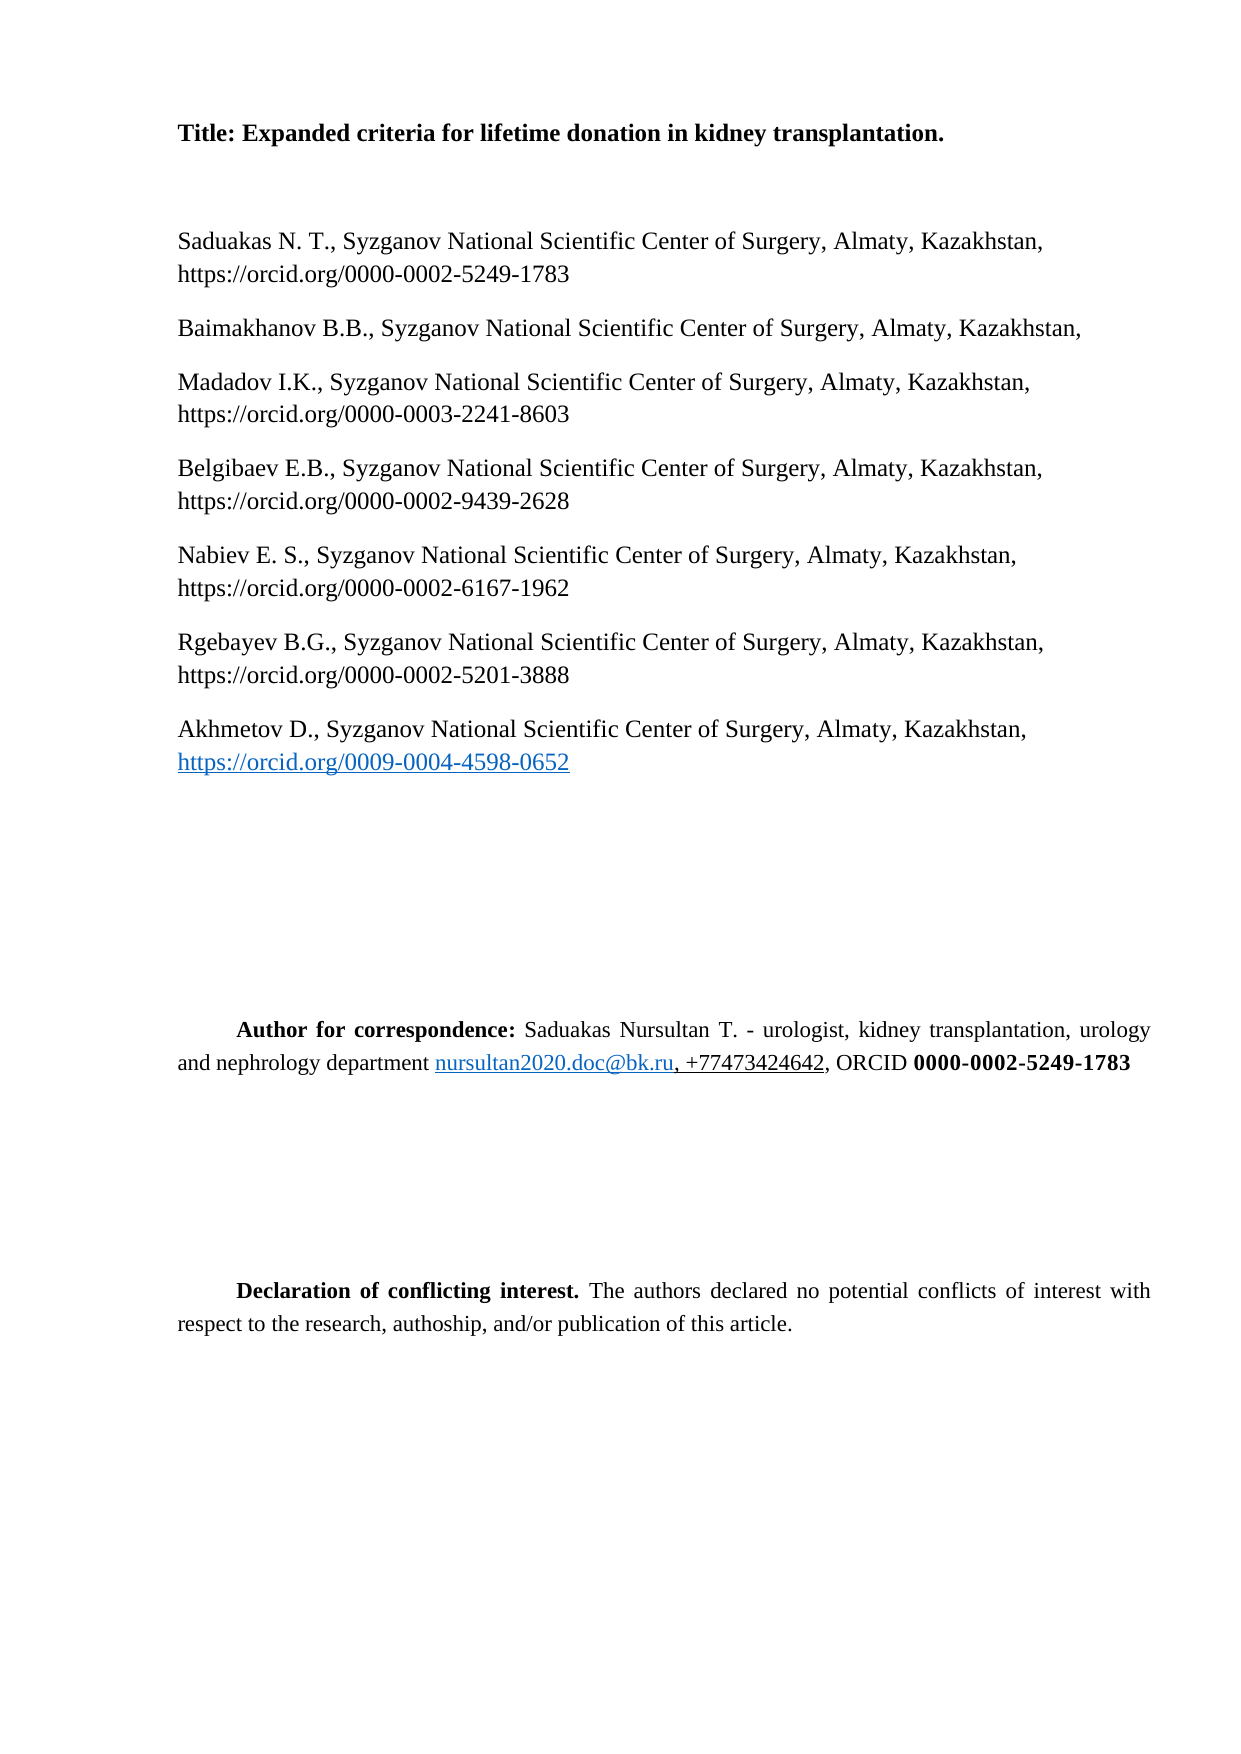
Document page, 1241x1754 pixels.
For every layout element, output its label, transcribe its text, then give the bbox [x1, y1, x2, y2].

text Rgebayev B.G., Syzganov National Scientific Center of Surgery, Almaty, Kazakhstan, https://orcid.org/0000-0002-5201-3888 [177, 627, 1152, 689]
text Declaration of conflicting interest. The authors declared no potential conflicts of interest with respect to the research, authoship, and/or publication of this article. [177, 1277, 1152, 1336]
text Akhmetov D., Syzganov National Scientific Center of Surgery, Almaty, Kazakhstan, https://orcid.org/0009-0004-4598-0652 [177, 714, 1152, 776]
text Madadov I.K., Syzganov National Scientific Center of Surgery, Almaty, Kazakhstan, https://orcid.org/0000-0003-2241-8603 [177, 367, 1152, 428]
text Author for correspondence: Saduakas Nursultan T. - urologist, kidney transplantation, urology and nephrology department nursultan2020.doc@bk.ru, +77473424642, ORCID 0000-0002-5249-1783 [177, 1016, 1152, 1076]
text Baimakhanov B.B., Syzganov National Scientific Center of Surgery, Almaty, Kazakhstan, [177, 313, 1152, 341]
text Title: Expanded criteria for lifetime donation in kidney transplantation. [177, 118, 1152, 147]
text Belgibaev E.B., Syzganov National Scientific Center of Surgery, Almaty, Kazakhstan, https://orcid.org/0000-0002-9439-2628 [177, 453, 1152, 515]
text Nabiev E. S., Syzganov National Scientific Center of Surgery, Almaty, Kazakhstan, https://orcid.org/0000-0002-6167-1962 [177, 540, 1152, 602]
text Saduakas N. T., Syzganov National Scientific Center of Surgery, Almaty, Kazakhstan, https://orcid.org/0000-0002-5249-1783 [177, 226, 1152, 288]
